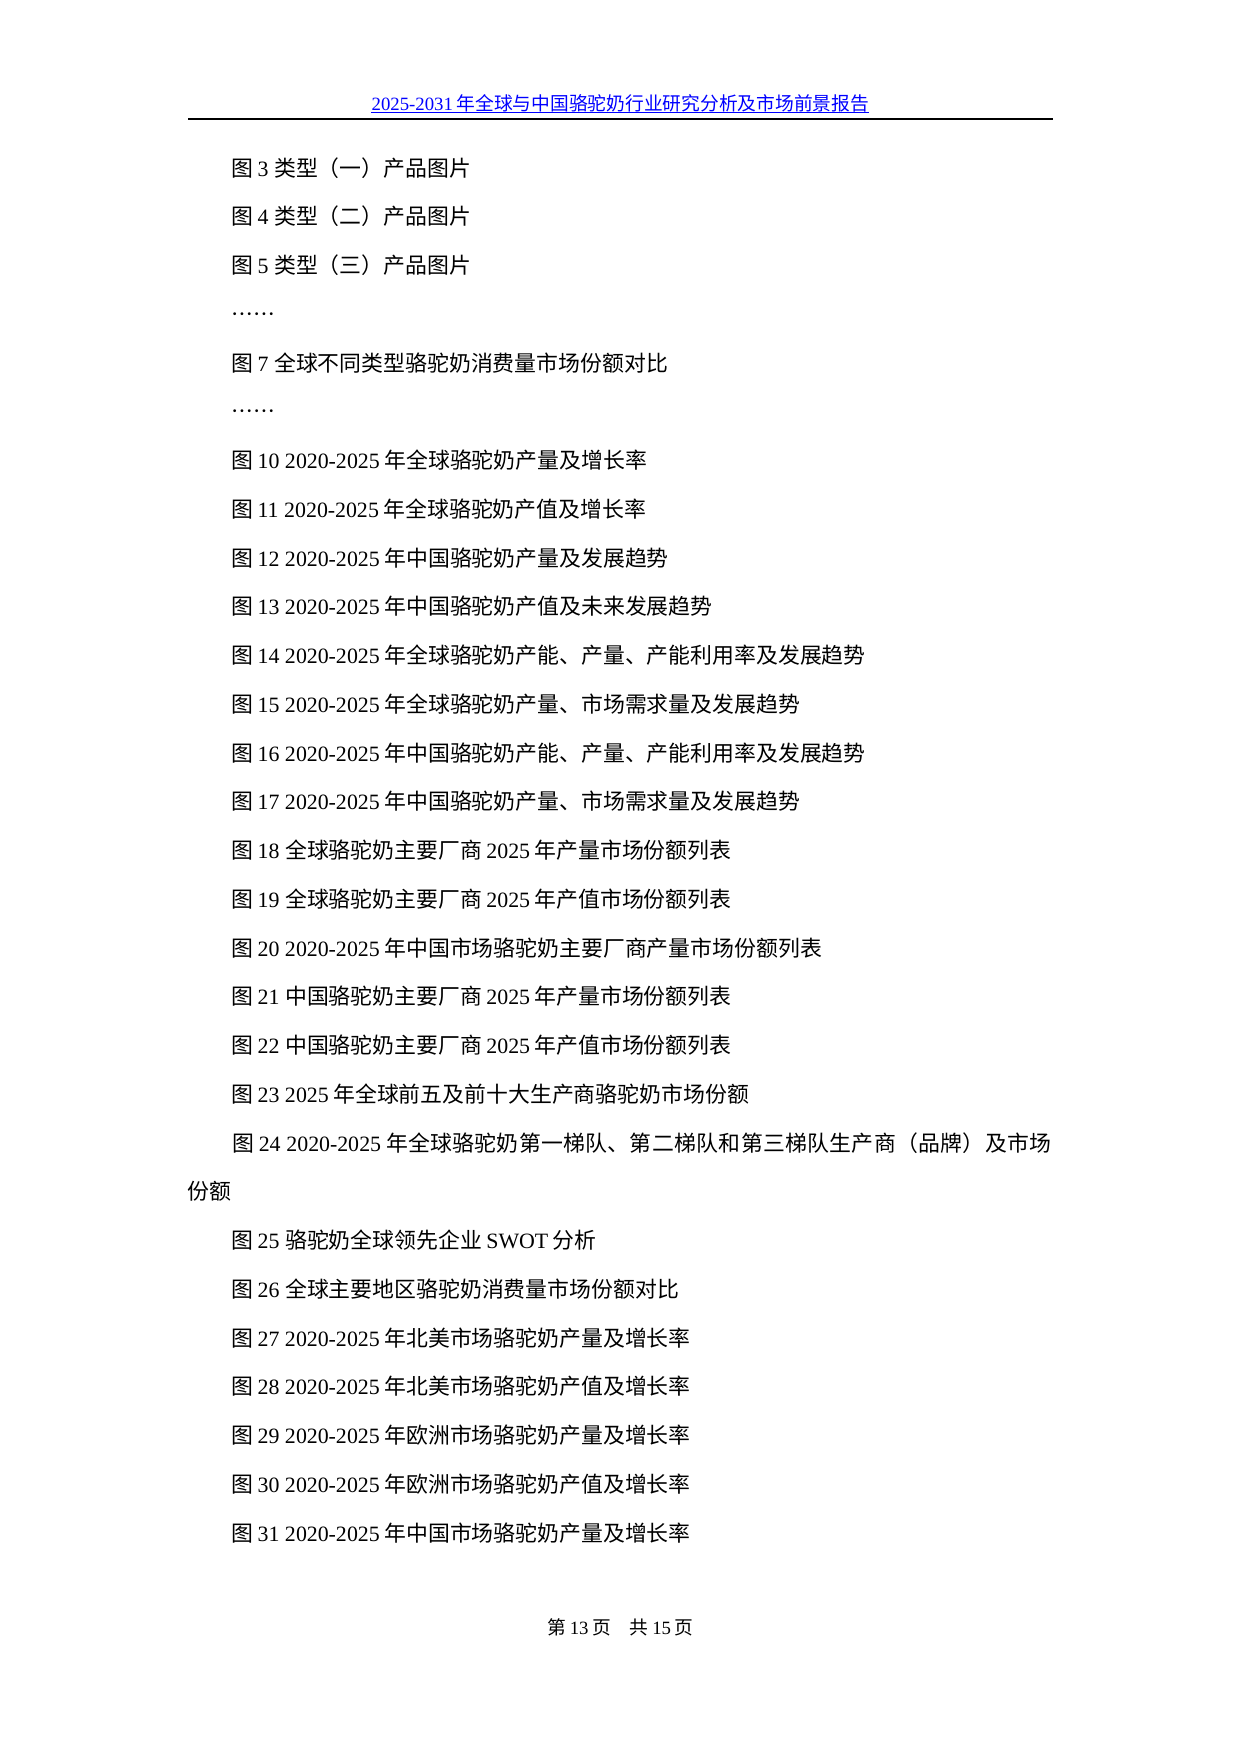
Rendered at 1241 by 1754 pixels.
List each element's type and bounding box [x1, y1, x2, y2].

text [187, 150, 1053, 1548]
